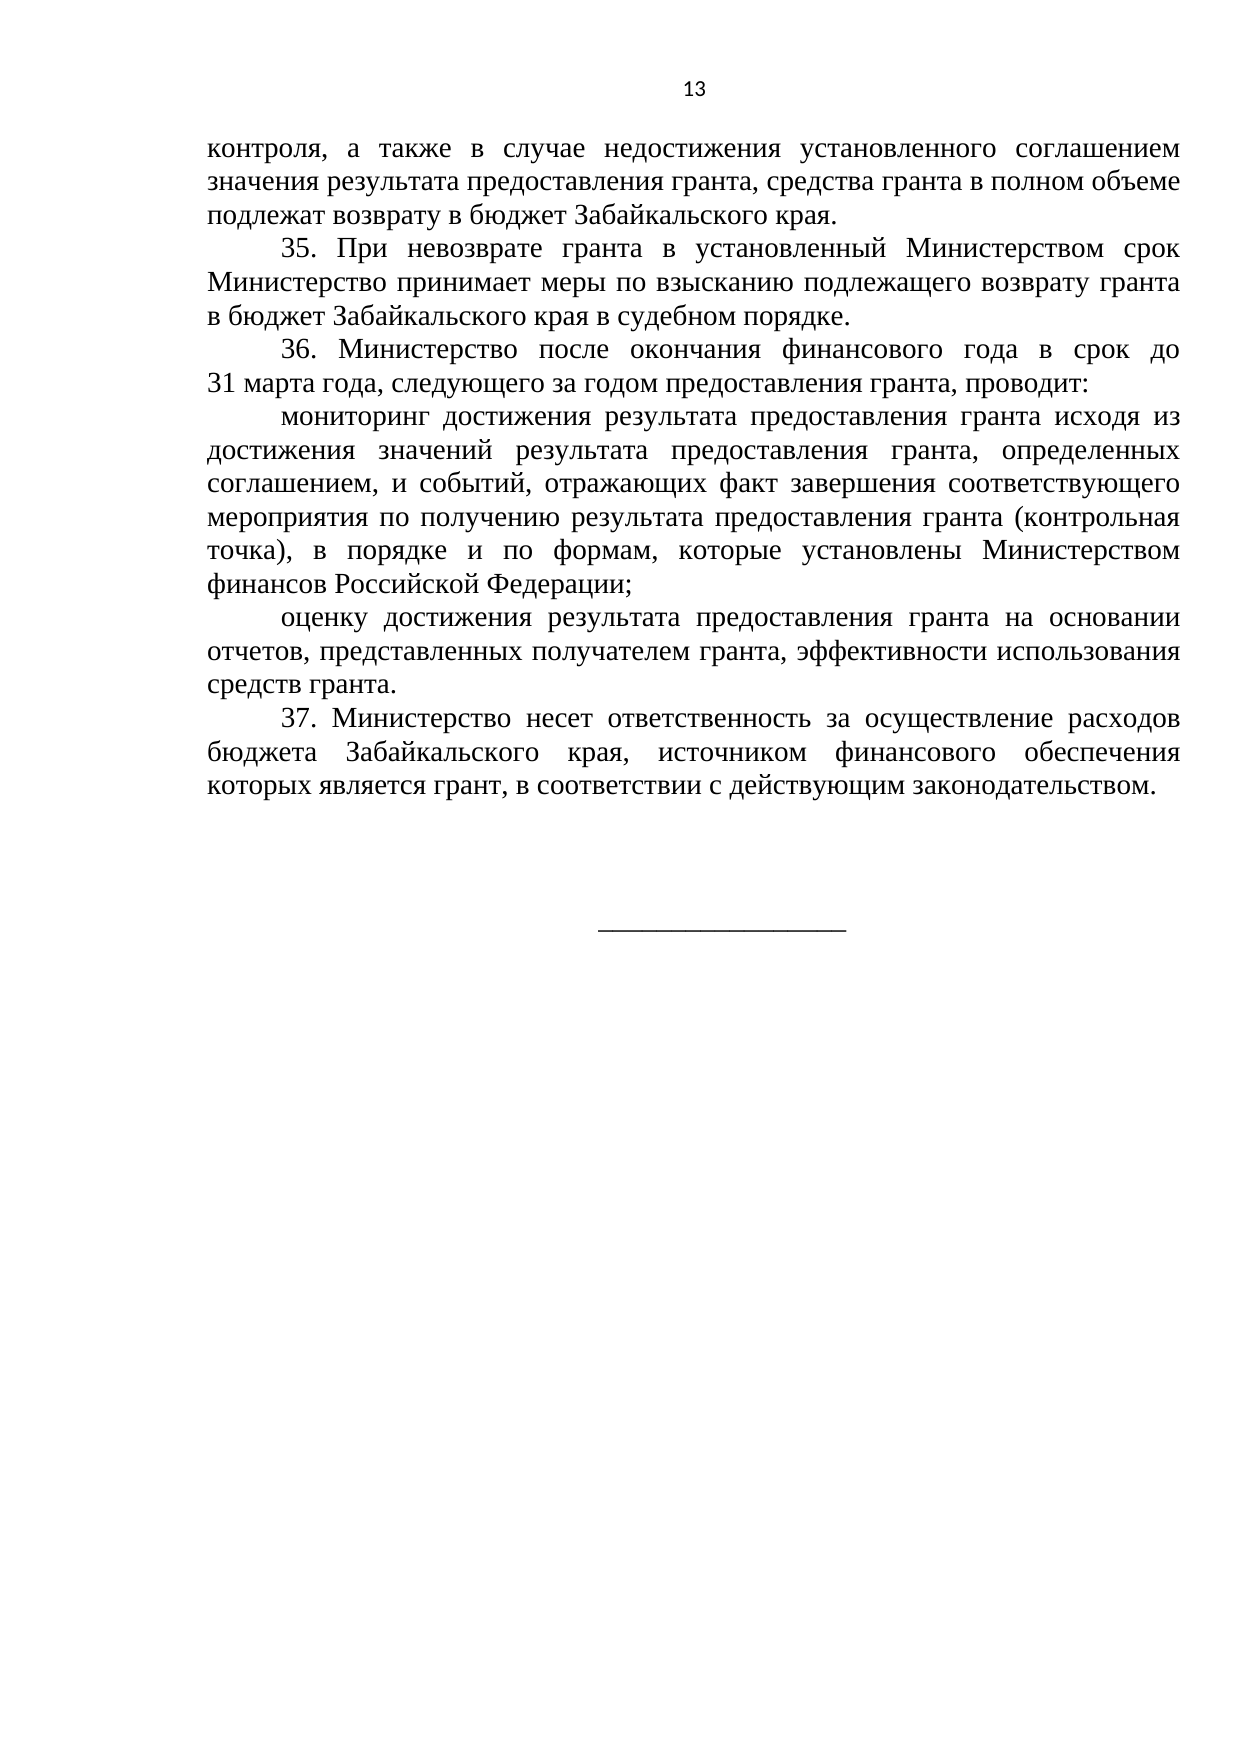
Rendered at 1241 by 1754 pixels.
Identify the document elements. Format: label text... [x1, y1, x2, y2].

text 36. Министерство после окончания финансового года в срок до 31 марта года, следующего за годом предоставления гранта, проводит: [207, 331, 1181, 398]
text оценку достижения результата предоставления гранта на основании отчетов, представленных получателем гранта, эффективности использования средств гранта. [207, 599, 1181, 700]
text 35. При невозврате гранта в установленный Министерством срок Министерство принимает меры по взысканию подлежащего возврату гранта в бюджет Забайкальского края в судебном порядке. [207, 231, 1181, 331]
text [207, 130, 1181, 231]
text 37. Министерство несет ответственность за осуществление расходов бюджета Забайкальского края, источником финансового обеспечения которых является грант, в соответствии с действующим законодательством. [207, 700, 1181, 801]
text _________________ [207, 901, 1181, 935]
text мониторинг достижения результата предоставления гранта исходя из достижения значений результата предоставления гранта, определенных соглашением, и событий, отражающих факт завершения соответствующего мероприятия по получению результата предоставления гранта (контрольная точка), в порядке и по формам, которые установлены Министерством финансов Российской Федерации; [207, 398, 1181, 599]
